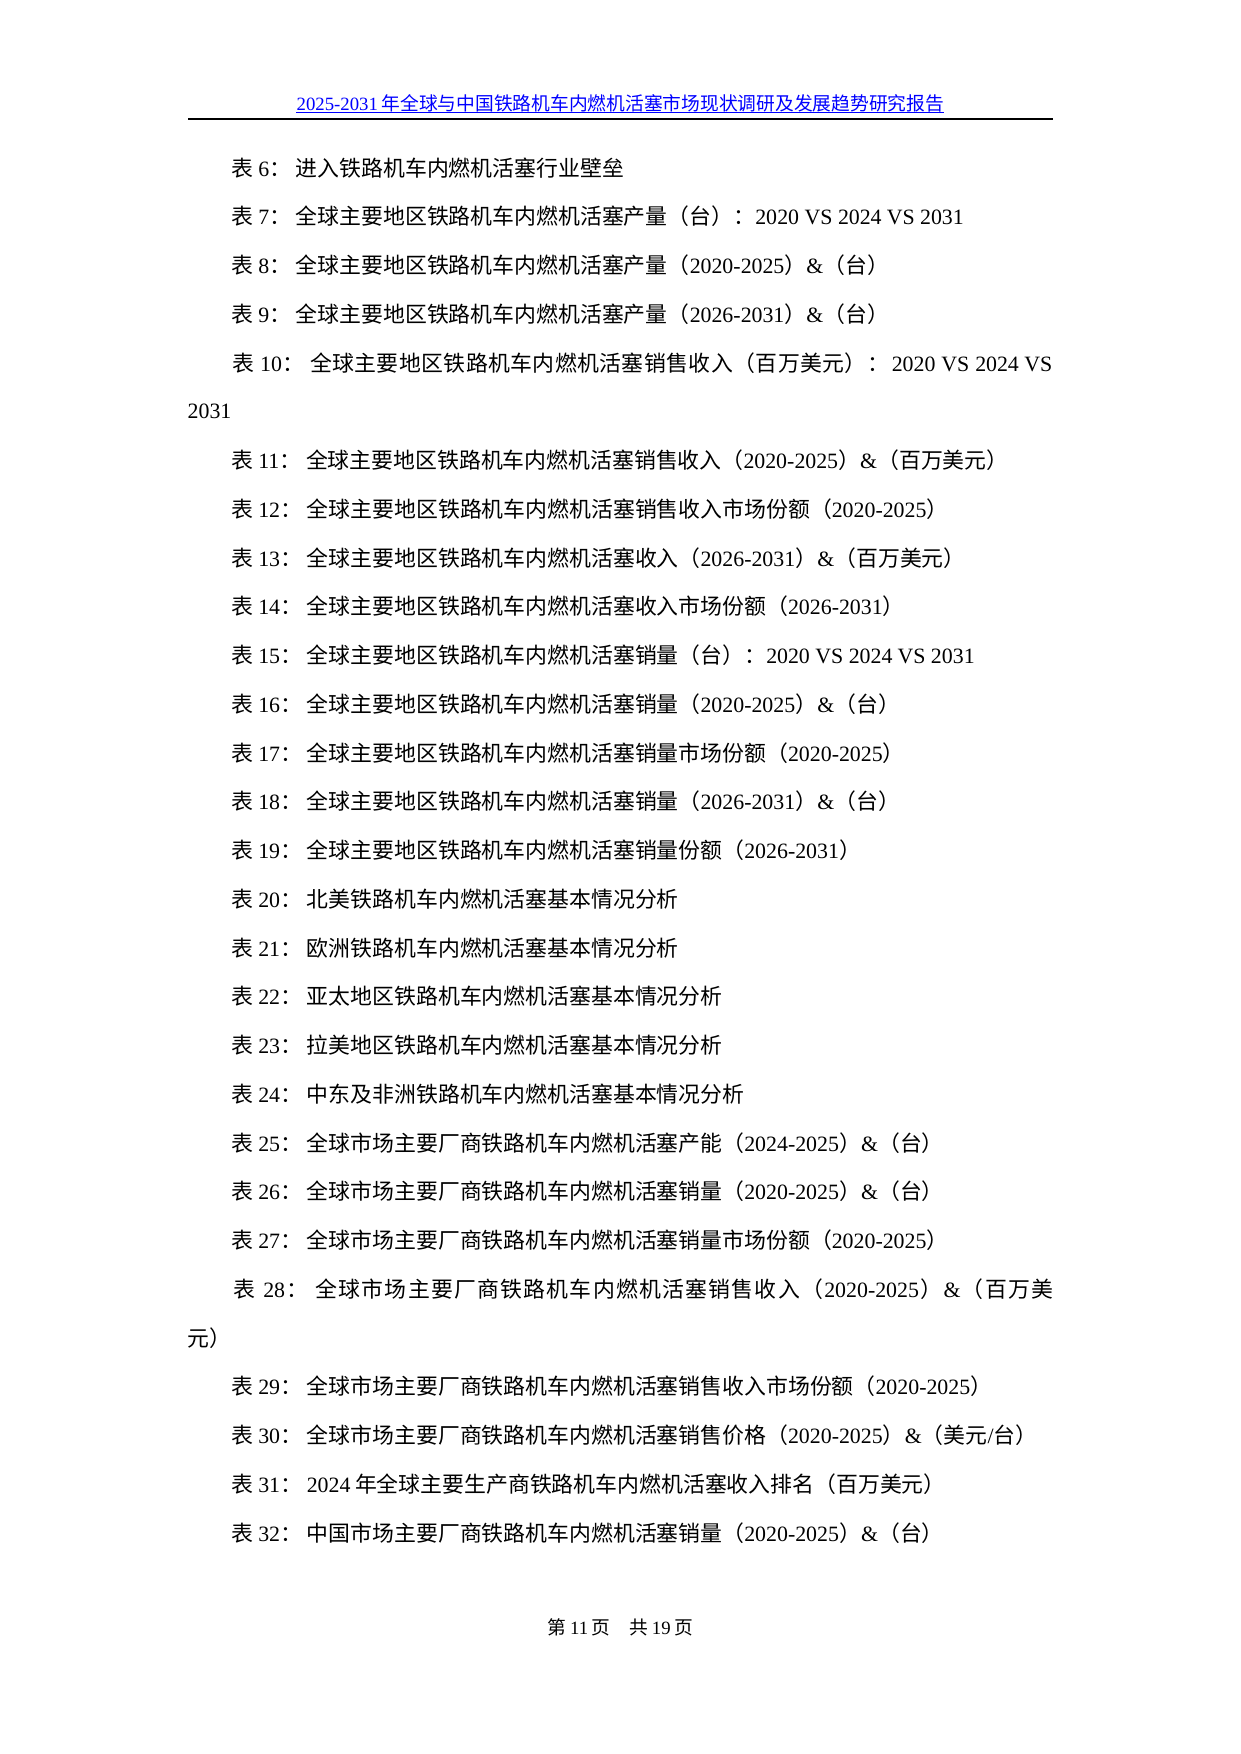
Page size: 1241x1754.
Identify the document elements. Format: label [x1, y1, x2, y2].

text [187, 150, 1053, 1548]
